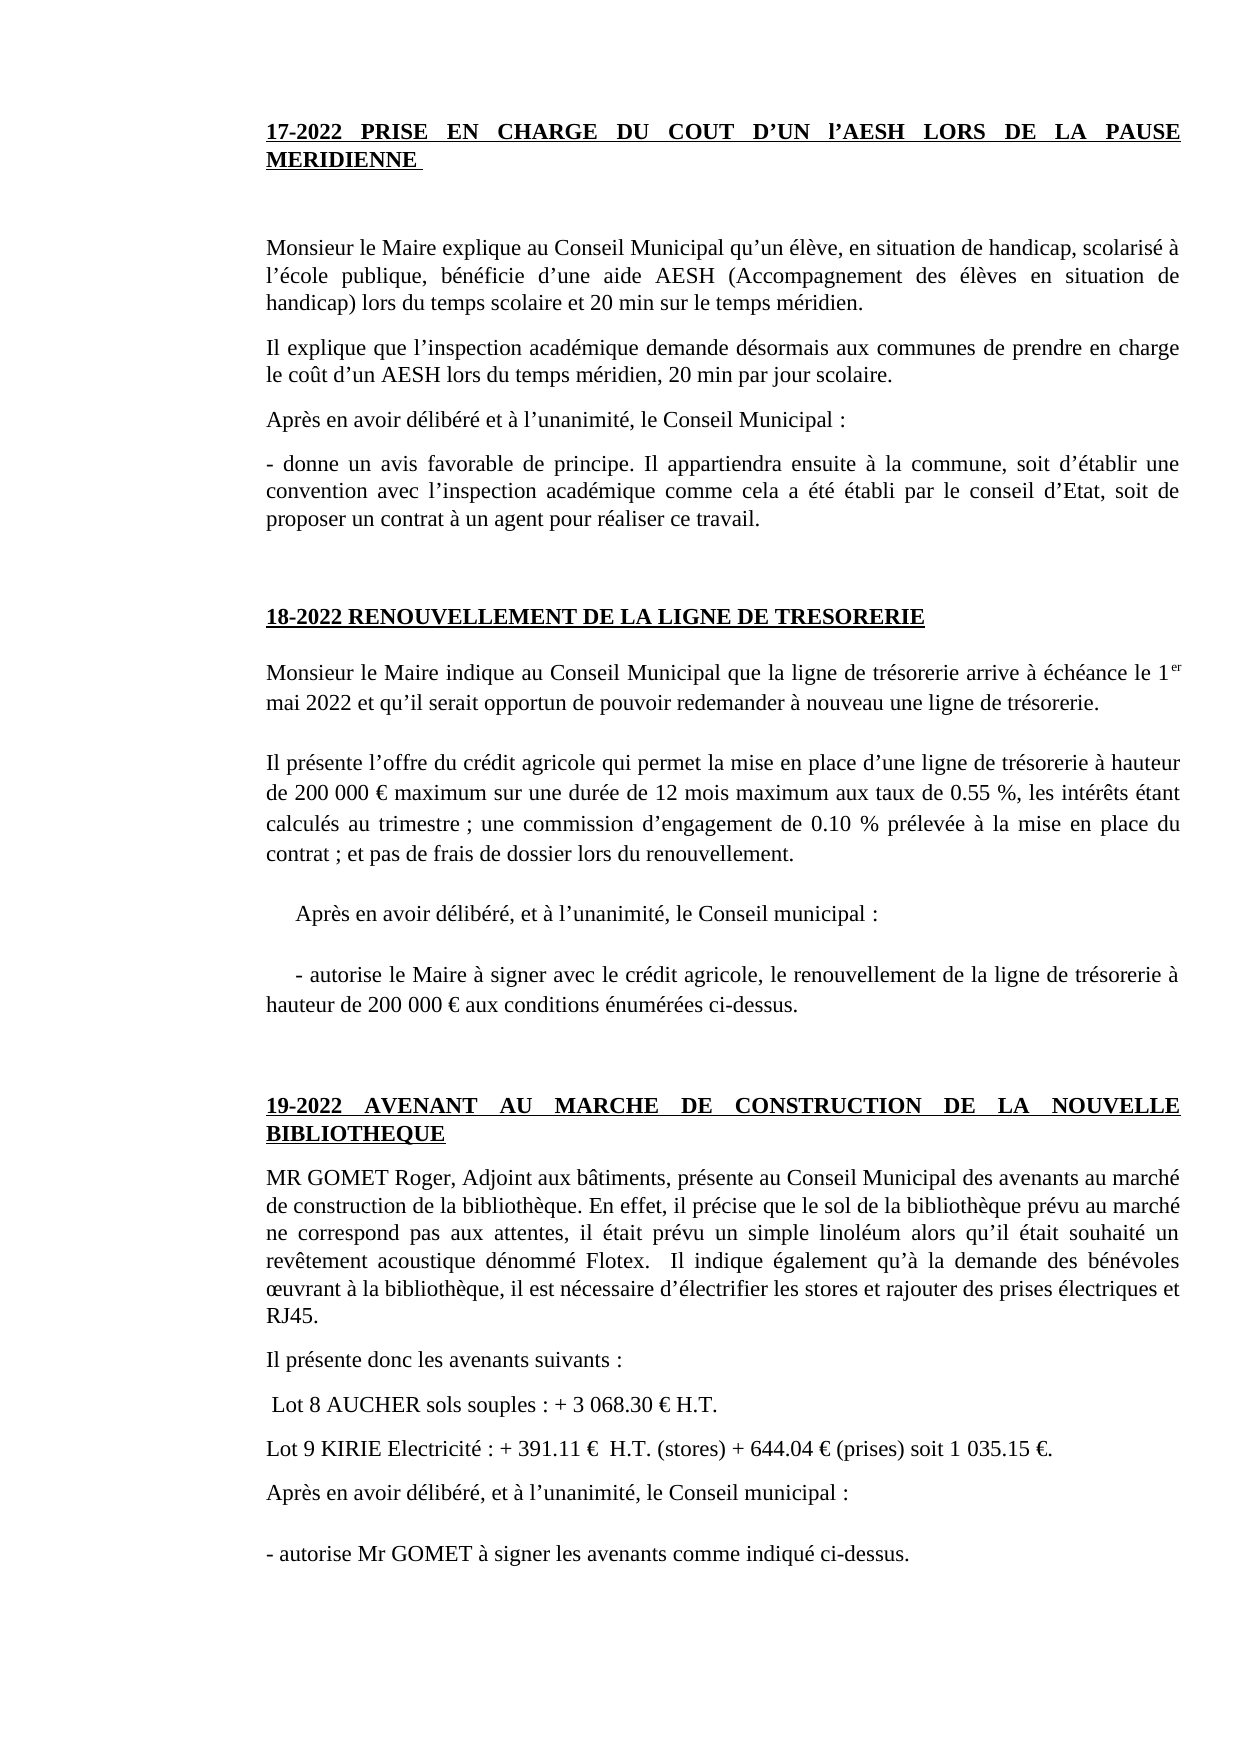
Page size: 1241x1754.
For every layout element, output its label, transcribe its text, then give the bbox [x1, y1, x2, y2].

text 19-2022 AVENANT AU MARCHE DE CONSTRUCTION DE LA NOUVELLE BIBLIOTHEQUE [266, 1116, 1181, 1146]
text Après en avoir délibéré, et à l’unanimité, le Conseil municipal : [266, 1479, 1181, 1506]
text Après en avoir délibéré et à l’unanimité, le Conseil Municipal : [266, 406, 1181, 432]
text Lot 8 AUCHER sols souples : + 3 068.30 € H.T. [266, 1391, 1181, 1417]
text Monsieur le Maire explique au Conseil Municipal qu’un élève, en situation de handicap, scolarisé à l’école publique, bénéficie d’une aide AESH (Accompagnement des élèves en situation de handicap) lors du temps scolaire et 20 min sur le temps méridien. [266, 234, 1181, 316]
text Lot 9 KIRIE Electricité : + 391.11 € H.T. (stores) + 644.04 € (prises) soit 1 035.15 €. [266, 1435, 1181, 1461]
text MR GOMET Roger, Adjoint aux bâtiments, présente au Conseil Municipal des avenants au marché de construction de la bibliothèque. En effet, il précise que le sol de la bibliothèque prévu au marché ne correspond pas aux attentes, il était prévu un simple linoléum alors qu’il était souhaité un revêtement acoustique dénommé Flotex. Il indique également qu’à la demande des bénévoles œuvrant à la bibliothèque, il est nécessaire d’électrifier les stores et rajouter des prises électriques et RJ45. [266, 1164, 1181, 1329]
text - donne un avis favorable de principe. Il appartiendra ensuite à la commune, soit d’établir une convention avec l’inspection académique comme cela a été établi par le conseil d’Etat, soit de proposer un contrat à un agent pour réaliser ce travail. [266, 450, 1181, 531]
text Monsieur le Maire indique au Conseil Municipal que la ligne de trésorerie arrive à échéance le 1er mai 2022 et qu’il serait opportun de pouvoir redemander à nouveau une ligne de trésorerie. [266, 658, 1181, 715]
text - autorise le Maire à signer avec le crédit agricole, le renouvellement de la ligne de trésorerie à hauteur de 200 000 € aux conditions énumérées ci-dessus. [266, 961, 1181, 1017]
text 18-2022 RENOUVELLEMENT DE LA LIGNE DE TRESORERIE [266, 603, 1181, 630]
text 17-2022 PRISE EN CHARGE DU COUT D’UN l’AESH LORS DE LA PAUSE MERIDIENNE [266, 118, 1181, 141]
text Après en avoir délibéré, et à l’unanimité, le Conseil municipal : [266, 900, 1181, 927]
text 19-2022 AVENANT AU MARCHE DE CONSTRUCTION DE LA NOUVELLE BIBLIOTHEQUE [266, 1092, 1181, 1115]
text Il présente donc les avenants suivants : [266, 1347, 1181, 1373]
text - autorise Mr GOMET à signer les avenants comme indiqué ci-dessus. [266, 1540, 1181, 1566]
text Il explique que l’inspection académique demande désormais aux communes de prendre en charge le coût d’un AESH lors du temps méridien, 20 min par jour scolaire. [266, 334, 1181, 388]
text Il présente l’offre du crédit agricole qui permet la mise en place d’une ligne de trésorerie à hauteur de 200 000 € maximum sur une durée de 12 mois maximum aux taux de 0.55 %, les intérêts étant calculés au trimestre ; une commission d’engagement de 0.10 % prélevée à la mise en place du contrat ; et pas de frais de dossier lors du renouvellement. [266, 749, 1181, 866]
text 17-2022 PRISE EN CHARGE DU COUT D’UN l’AESH LORS DE LA PAUSE MERIDIENNE [266, 142, 1181, 172]
